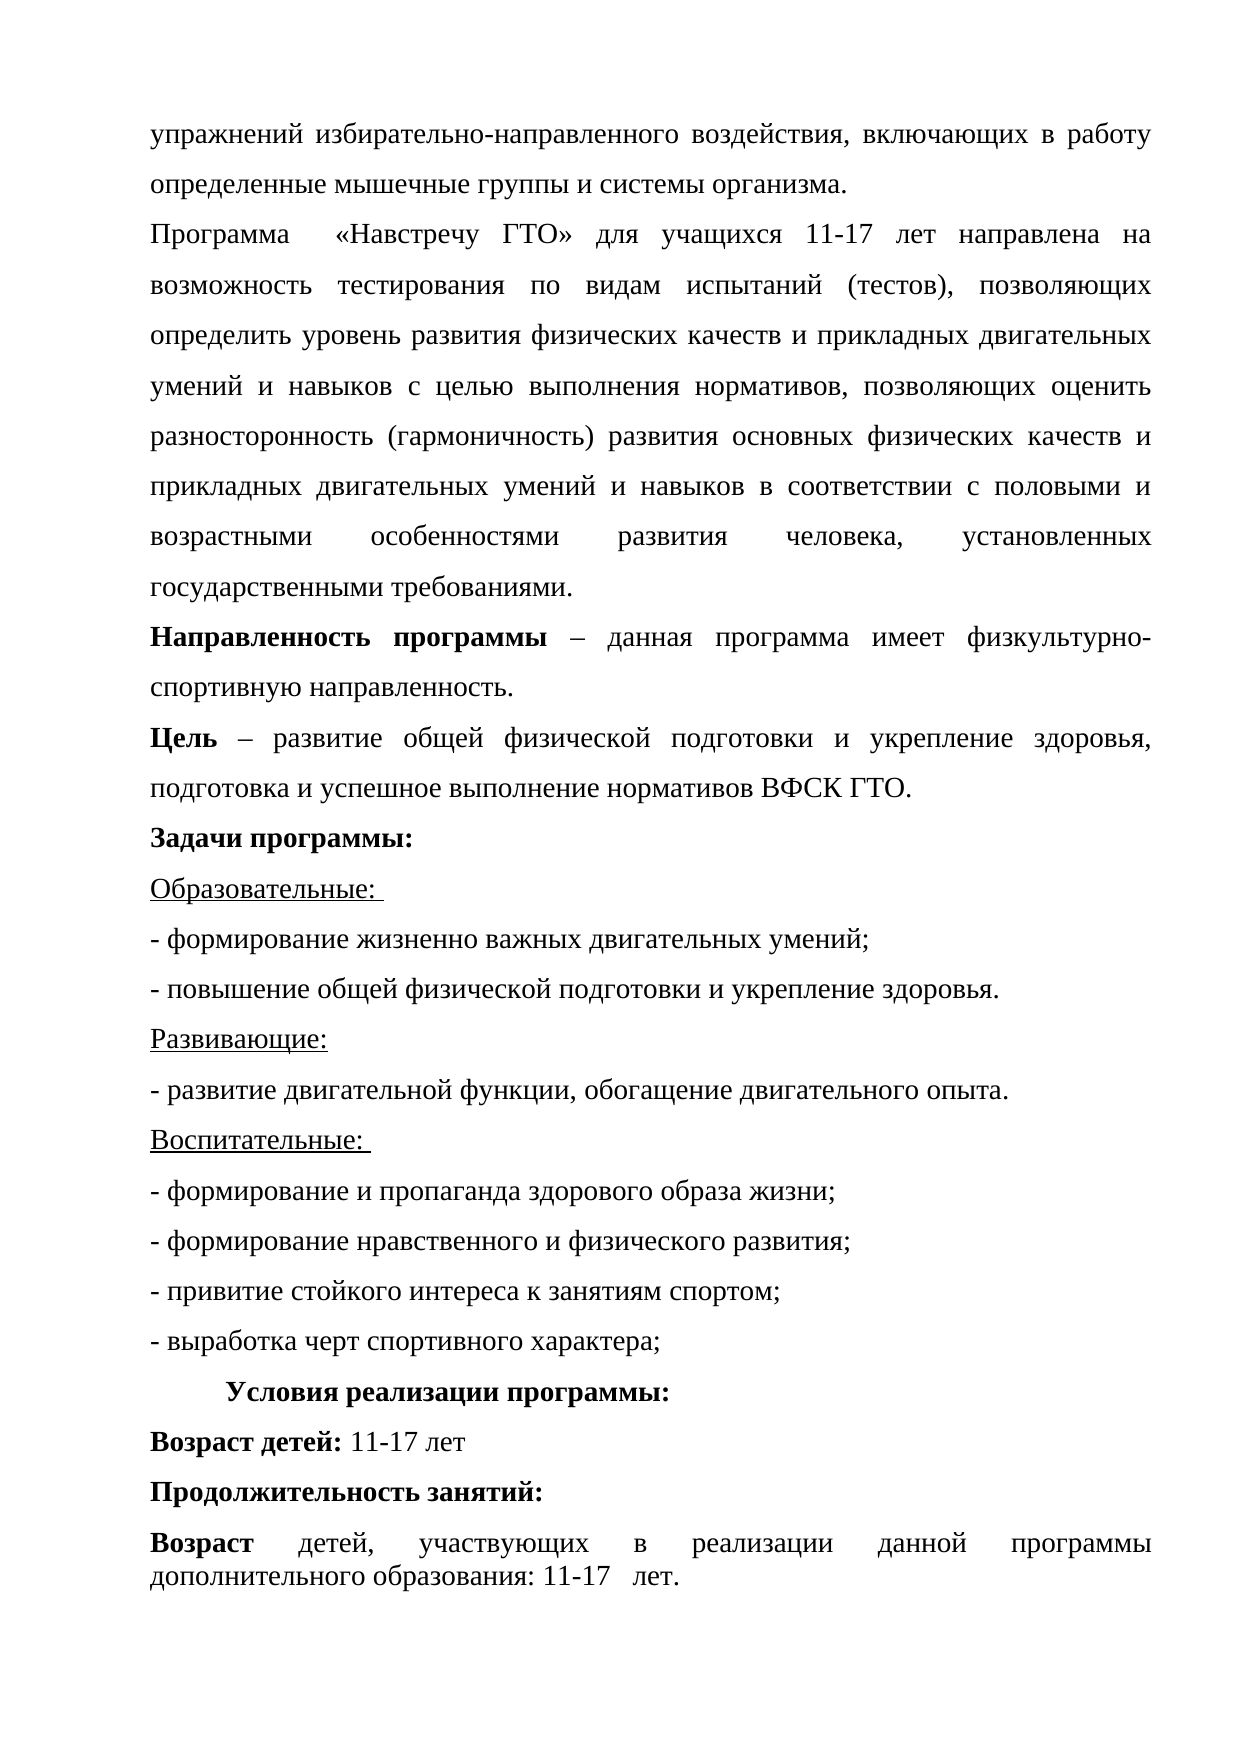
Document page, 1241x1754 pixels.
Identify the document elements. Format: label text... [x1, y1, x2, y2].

text Развивающие: [150, 1022, 1152, 1055]
text Продолжительность занятий: [150, 1474, 1152, 1508]
text - повышение общей физической подготовки и укрепление здоровья. [150, 971, 1152, 1005]
text Направленность программы – данная программа имеет физкультурно-спортивную направленность. [150, 619, 1152, 703]
text - развитие двигательной функции, обогащение двигательного опыта. [150, 1072, 1152, 1106]
text - формирование жизненно важных двигательных умений; [150, 921, 1152, 954]
text Образовательные: [150, 871, 1152, 904]
text - формирование и пропаганда здорового образа жизни; [150, 1173, 1152, 1206]
text Задачи программы: [150, 820, 1152, 854]
text Программа «Навстречу ГТО» для учащихся 11-17 лет направлена на возможность тестирования по видам испытаний (тестов), позволяющих определить уровень развития физических качеств и прикладных двигательных умений и навыков с целью выполнения нормативов, позволяющих оценить разносторонность (гармоничность) развития основных физических качеств и прикладных двигательных умений и навыков в соответствии с половыми и возрастными особенностями развития человека, установленных государственными требованиями. [150, 217, 1152, 602]
text Цель – развитие общей физической подготовки и укрепление здоровья, подготовка и успешное выполнение нормативов ВФСК ГТО. [150, 720, 1152, 804]
text Возраст детей: 11-17 лет [150, 1424, 1152, 1458]
text - формирование нравственного и физического развития; [150, 1223, 1152, 1256]
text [150, 116, 1152, 200]
text Условия реализации программы: [225, 1374, 1152, 1407]
text Возраст детей, участвующих в реализации данной программы дополнительного образования: 11-17 лет. [150, 1525, 1152, 1592]
text - выработка черт спортивного характера; [150, 1323, 1152, 1357]
text - привитие стойкого интереса к занятиям спортом; [150, 1273, 1152, 1307]
text Воспитательные: [150, 1122, 1152, 1156]
